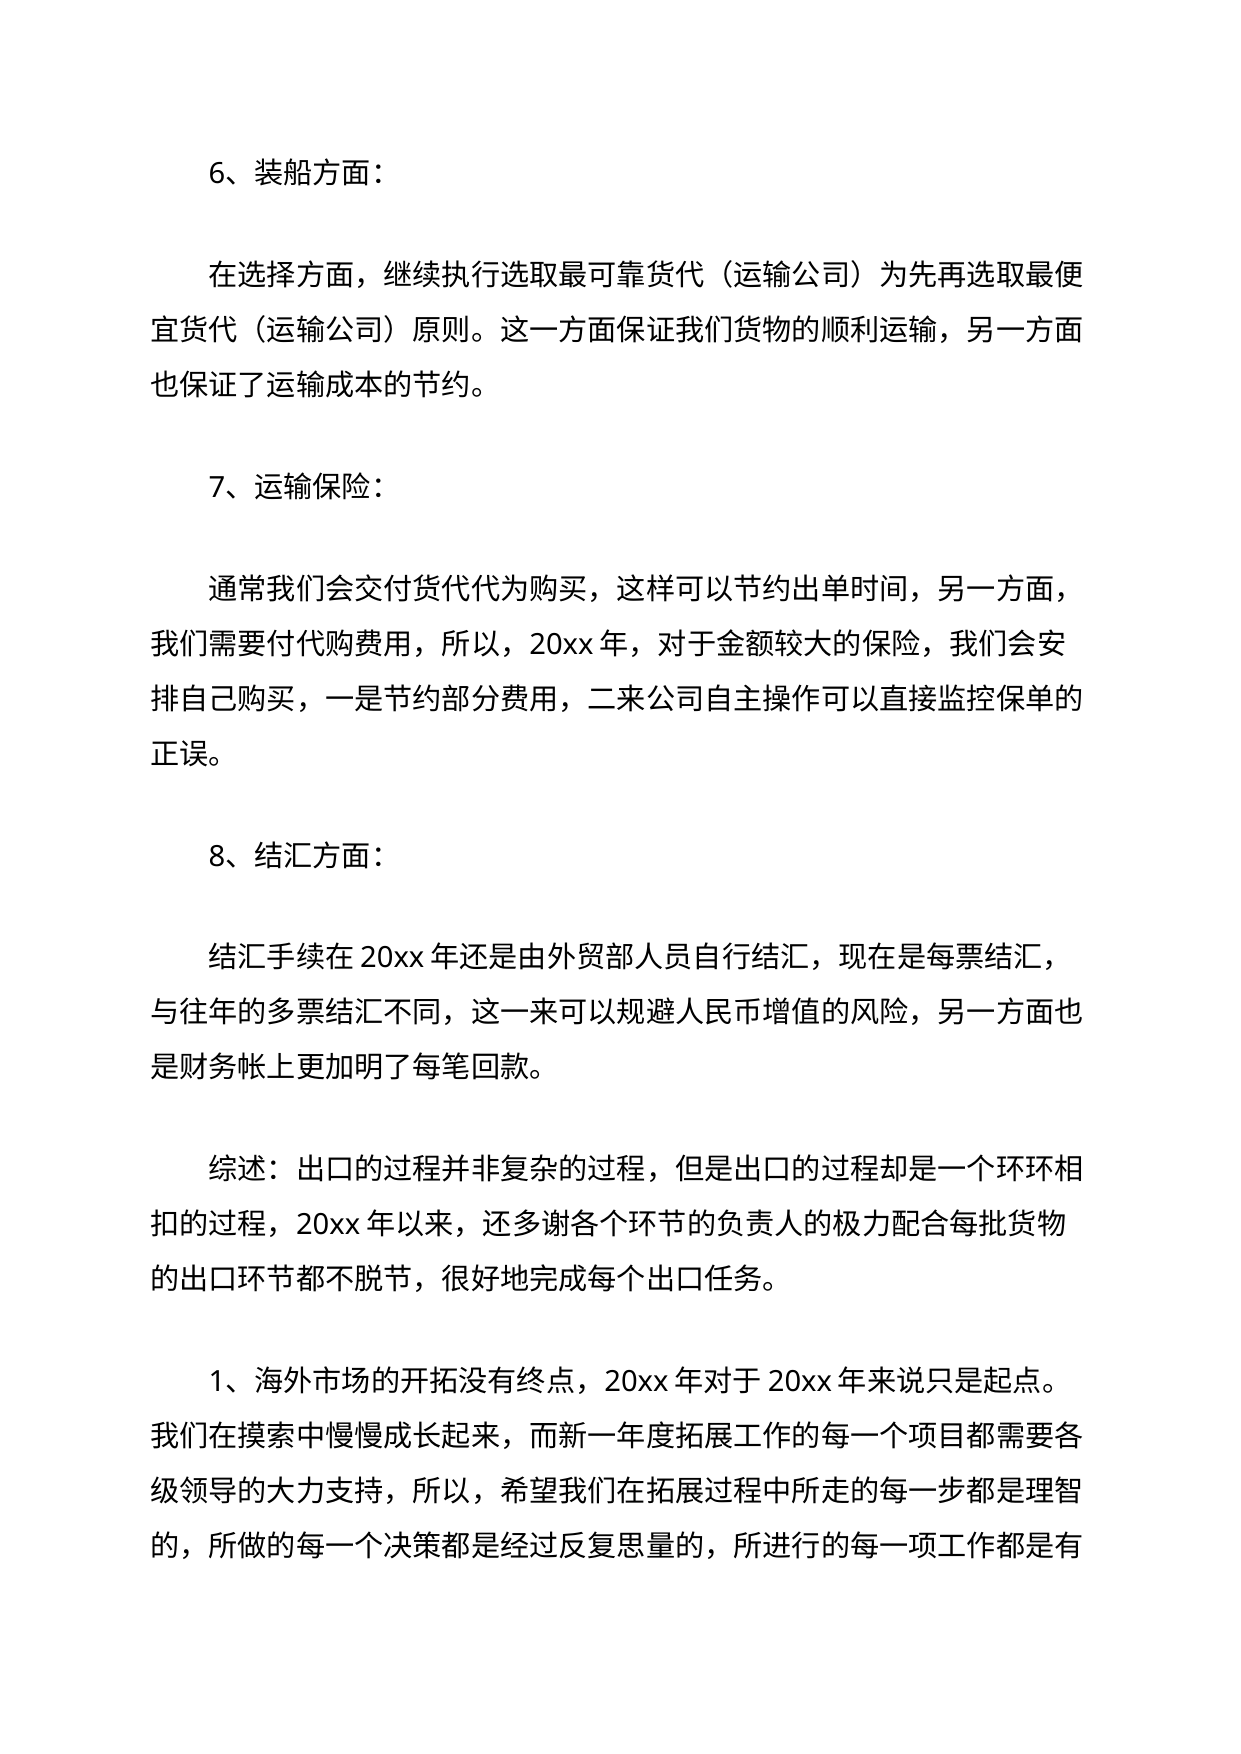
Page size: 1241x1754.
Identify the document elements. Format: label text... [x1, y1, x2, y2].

text 6、装船方面： [150, 150, 1090, 192]
text 通常我们会交付货代代为购买，这样可以节约出单时间，另一方面，我们需要付代购费用，所以，20xx年，对于金额较大的保险，我们会安排自己购买，一是节约部分费用，二来公司自主操作可以直接监控保单的正误。 [150, 566, 1090, 773]
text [150, 1357, 1090, 1564]
text 在选择方面，继续执行选取最可靠货代（运输公司）为先再选取最便宜货代（运输公司）原则。这一方面保证我们货物的顺利运输，另一方面也保证了运输成本的节约。 [150, 252, 1090, 404]
text 结汇手续在20xx年还是由外贸部人员自行结汇，现在是每票结汇，与往年的多票结汇不同，这一来可以规避人民币增值的风险，另一方面也是财务帐上更加明了每笔回款。 [150, 934, 1090, 1086]
text 7、运输保险： [150, 463, 1090, 506]
text 8、结汇方面： [150, 832, 1090, 874]
text 综述：出口的过程并非复杂的过程，但是出口的过程却是一个环环相扣的过程，20xx年以来，还多谢各个环节的负责人的极力配合每批货物的出口环节都不脱节，很好地完成每个出口任务。 [150, 1146, 1090, 1298]
